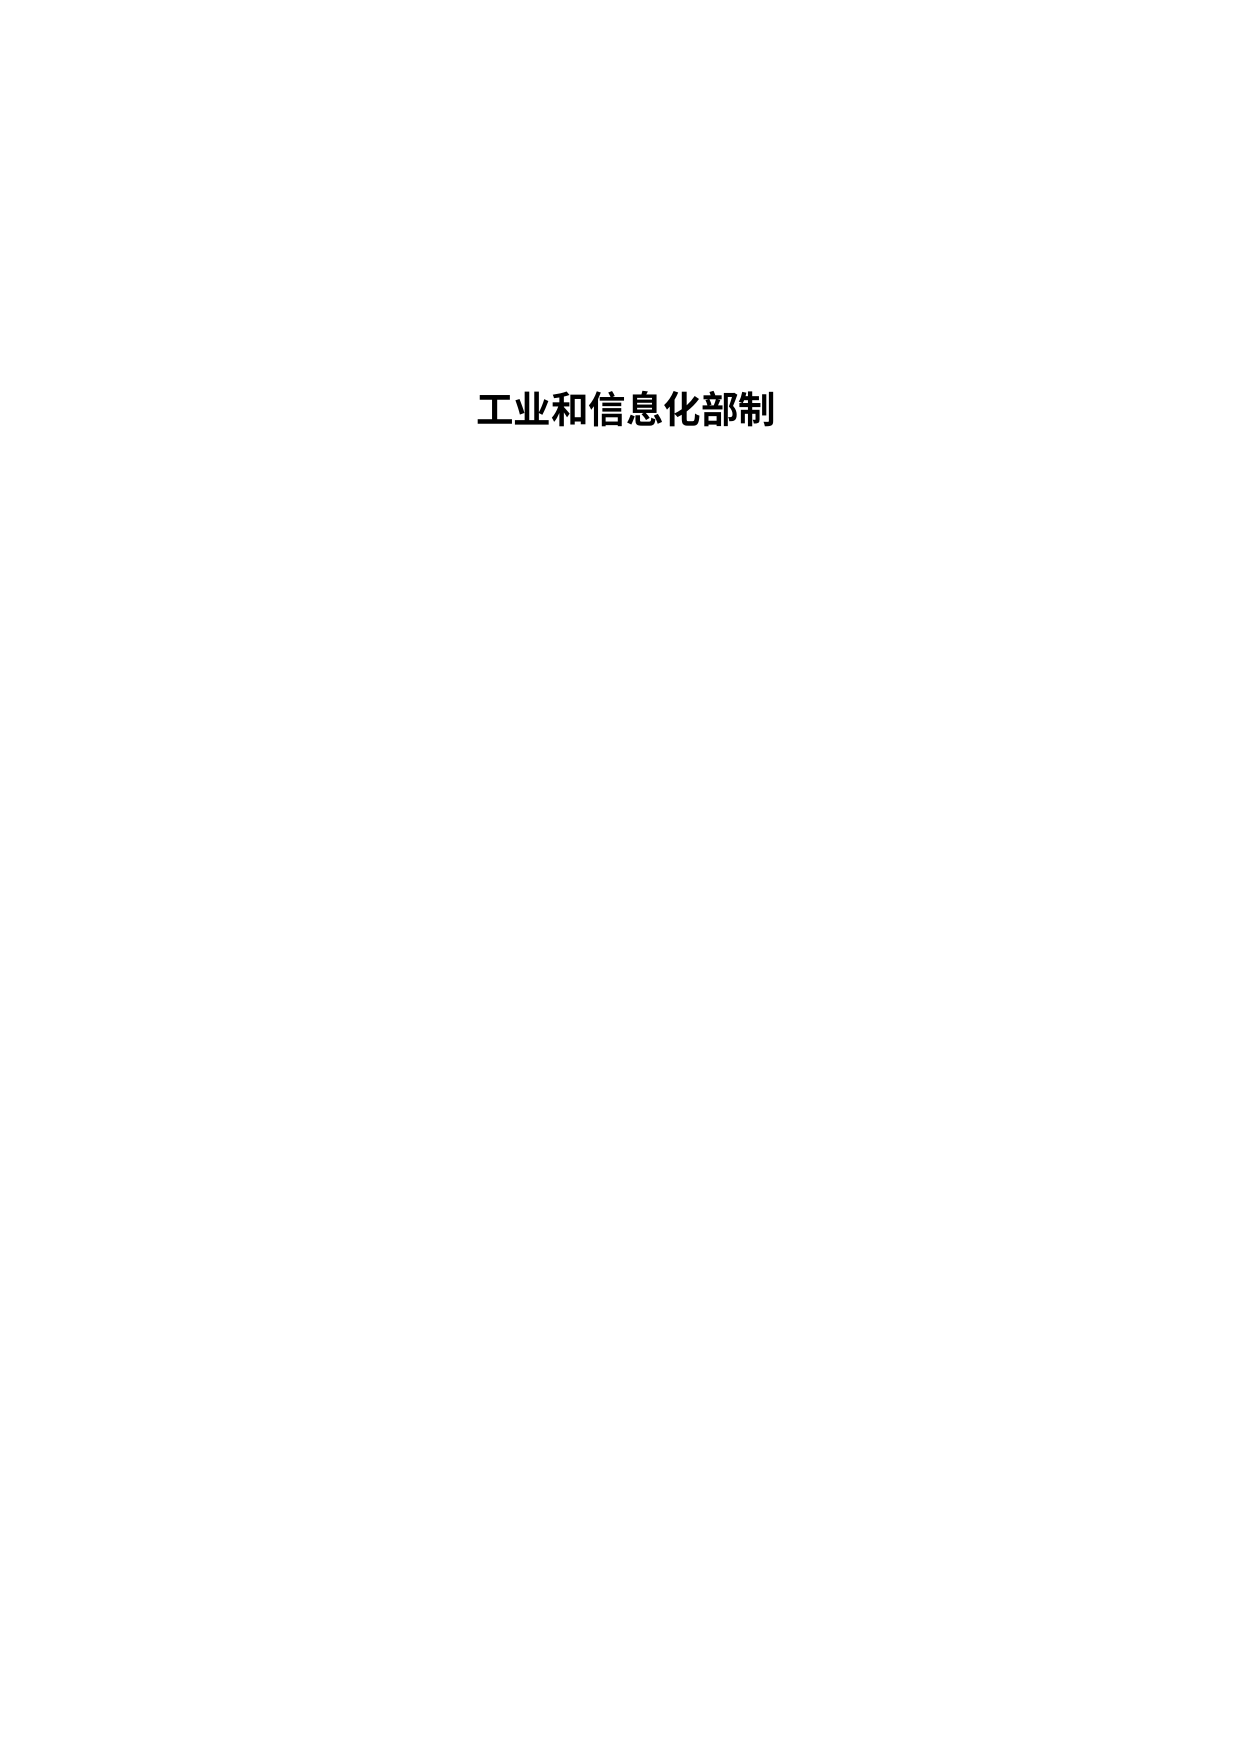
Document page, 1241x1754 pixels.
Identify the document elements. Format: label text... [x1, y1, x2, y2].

text 工业和信息化部制 [165, 374, 1087, 439]
